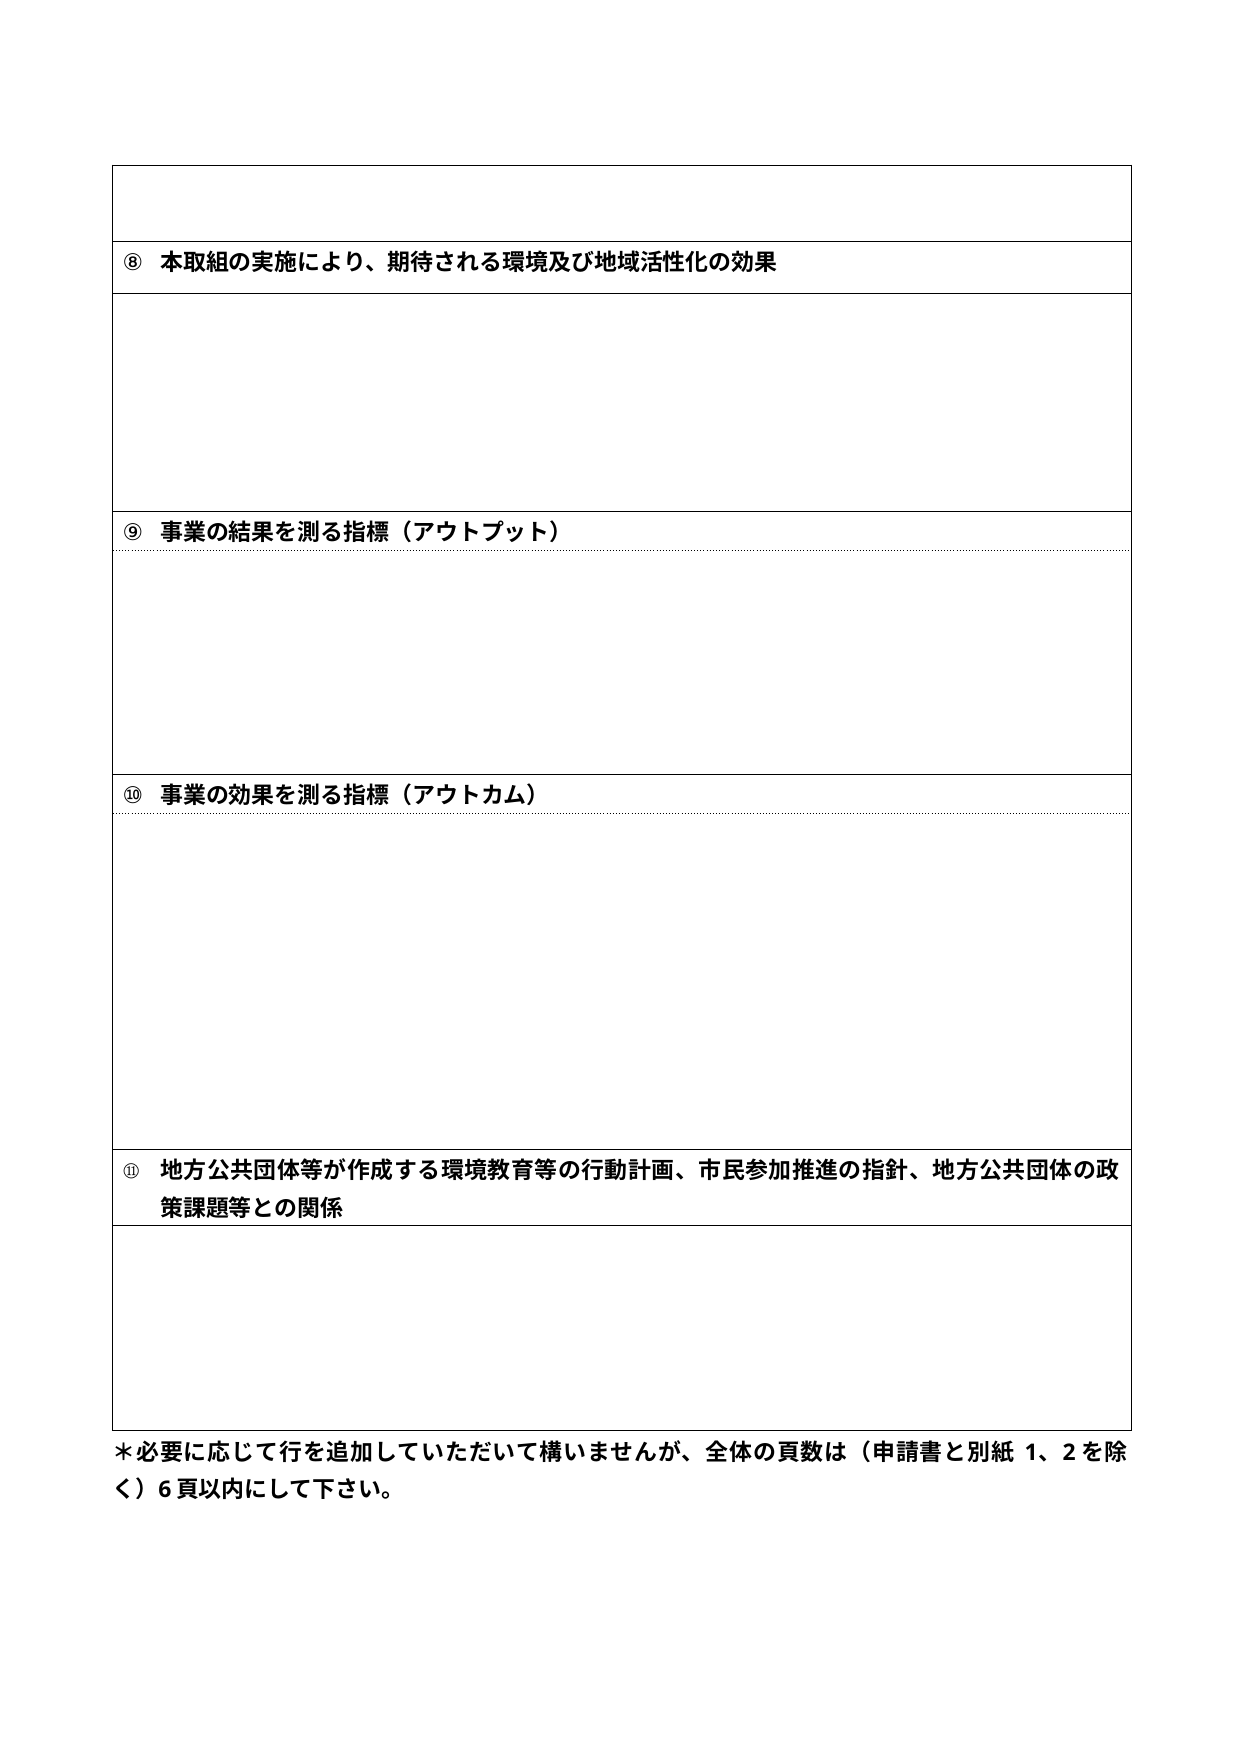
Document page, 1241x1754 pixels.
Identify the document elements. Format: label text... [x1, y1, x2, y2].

table_cell 事業の結果を測る指標（アウトプット） [113, 512, 1131, 549]
table_cell [113, 550, 1131, 774]
table_cell [113, 166, 1131, 241]
table_cell 事業の効果を測る指標（アウトカム） [113, 775, 1131, 813]
table_cell [113, 294, 1131, 511]
table_cell [113, 1226, 1131, 1430]
table_cell 地方公共団体等が作成する環境教育等の行動計画、市民参加推進の指針、地方公共団体の政策課題等との関係 [113, 1150, 1131, 1225]
table_cell 本取組の実施により、期待される環境及び地域活性化の効果 [113, 242, 1131, 292]
text ＊必要に応じて行を追加していただいて構いませんが、全体の頁数は（申請書と別紙1、2を除く）6頁以内にして下さい。 [112, 1431, 1128, 1506]
table_cell [113, 813, 1131, 1149]
